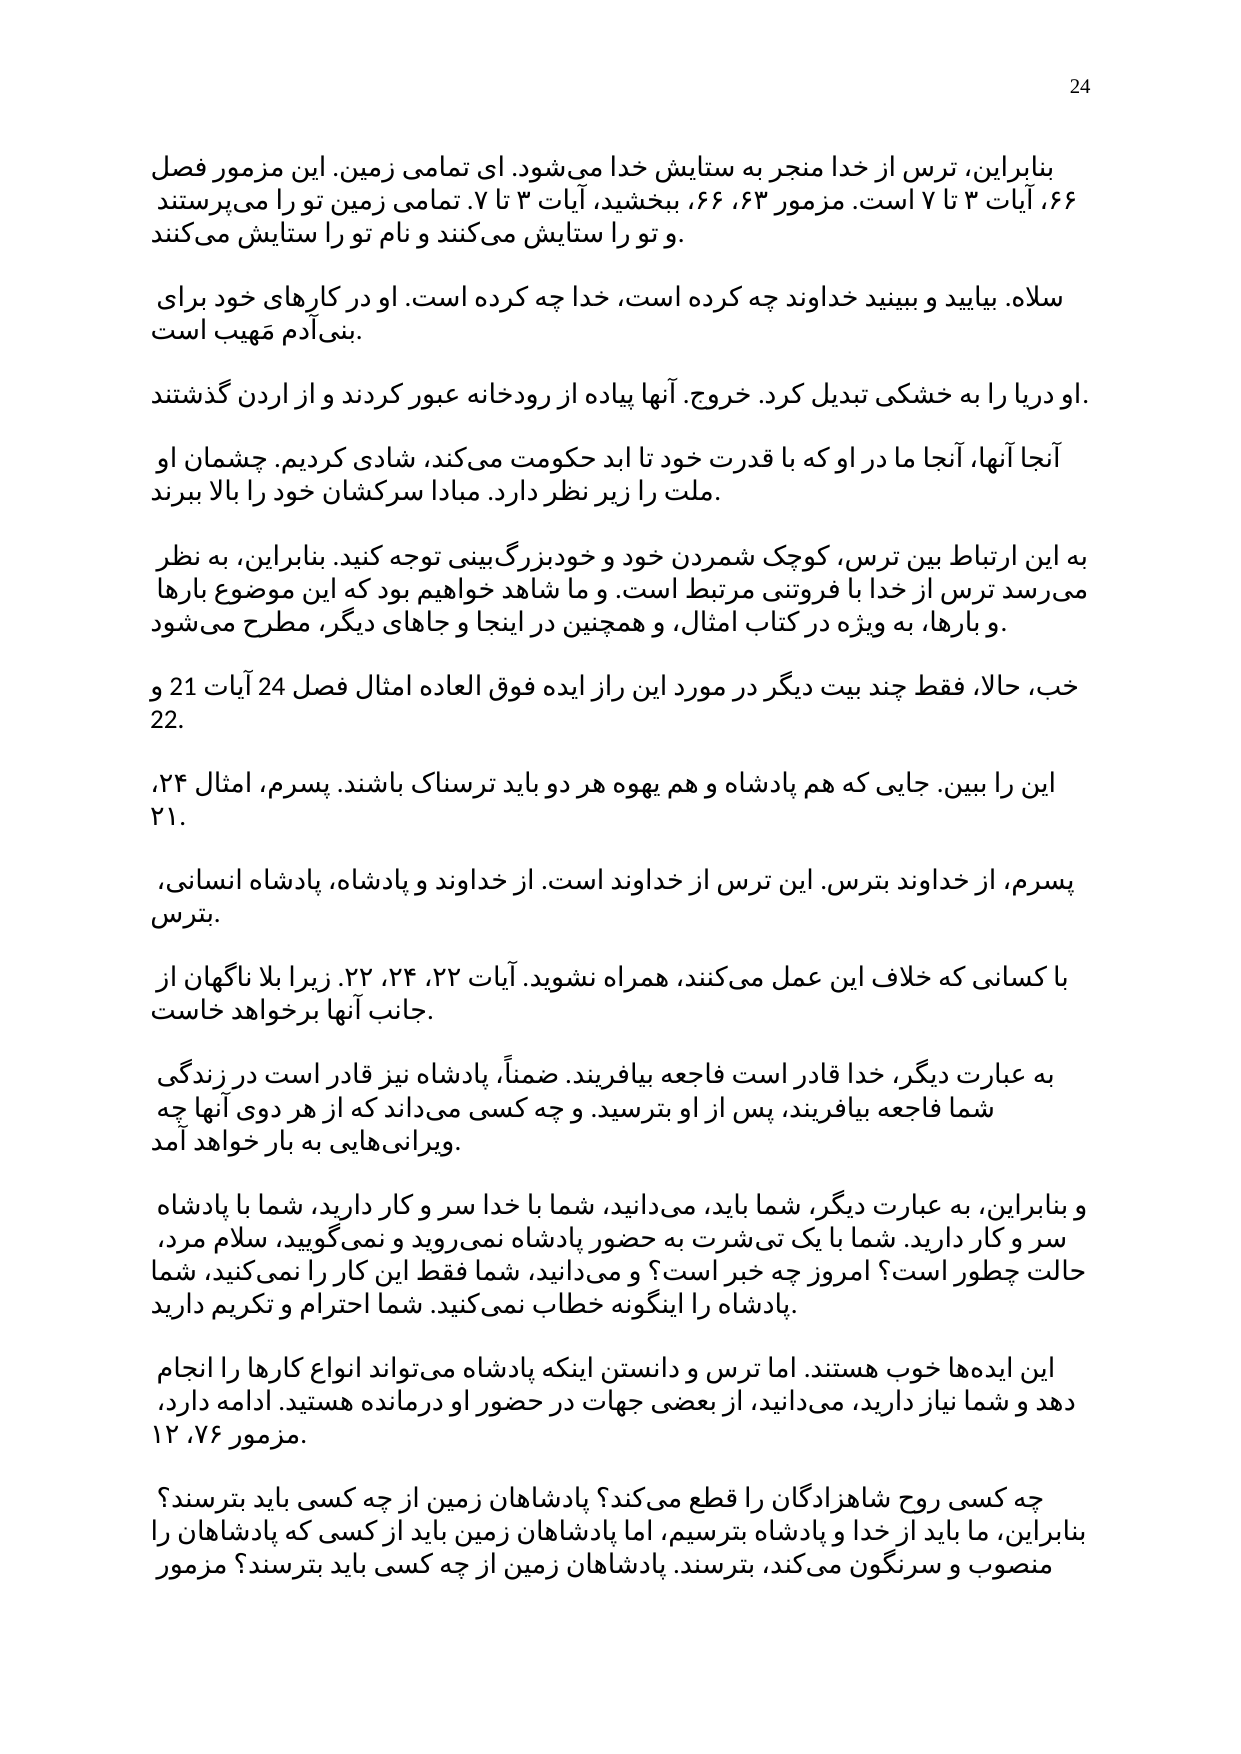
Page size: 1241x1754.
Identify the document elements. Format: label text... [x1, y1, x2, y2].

text این را ببین. جایی که هم پادشاه و هم یهوه هر دو باید ترسناک باشند. پسرم، امثال ۲۴، ۲۱. [150, 766, 1090, 832]
text او دریا را به خشکی تبدیل کرد. خروج. آنها پیاده از رودخانه عبور کردند و از اردن گذشتند. [150, 377, 1090, 410]
text بنابراین، ترس از خدا منجر به ستایش خدا می‌شود. ای تمامی زمین. این مزمور فصل ۶۶، آیات ۳ تا ۷ است. مزمور ۶۳، ۶۶، ببخشید، آیات ۳ تا ۷. تمامی زمین تو را می‌پرستند و تو را ستایش می‌کنند و نام تو را ستایش می‌کنند. [150, 150, 1090, 249]
text و بنابراین، به عبارت دیگر، شما باید، می‌دانید، شما با خدا سر و کار دارید، شما با پادشاه سر و کار دارید. شما با یک تی‌شرت به حضور پادشاه نمی‌روید و نمی‌گویید، سلام مرد، حالت چطور است؟ امروز چه خبر است؟ و می‌دانید، شما فقط این کار را نمی‌کنید، شما پادشاه را اینگونه خطاب نمی‌کنید. شما احترام و تکریم دارید. [150, 1188, 1090, 1320]
text آنجا آنها، آنجا ما در او که با قدرت خود تا ابد حکومت می‌کند، شادی کردیم. چشمان او ملت را زیر نظر دارد. مبادا سرکشان خود را بالا ببرند. [150, 442, 1090, 508]
text پسرم، از خداوند بترس. این ترس از خداوند است. از خداوند و پادشاه، پادشاه انسانی، بترس. [150, 863, 1090, 929]
text به عبارت دیگر، خدا قادر است فاجعه بیافریند. ضمناً، پادشاه نیز قادر است در زندگی شما فاجعه بیافریند، پس از او بترسید. و چه کسی می‌داند که از هر دوی آنها چه ویرانی‌هایی به بار خواهد آمد. [150, 1058, 1090, 1157]
text سلاه. بیایید و ببینید خداوند چه کرده است، خدا چه کرده است. او در کارهای خود برای بنی‌آدم مَهیب است. [150, 280, 1090, 346]
text خب، حالا، فقط چند بیت دیگر در مورد این راز ایده فوق العاده امثال فصل 24 آیات 21 و 22. [150, 669, 1090, 735]
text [150, 1481, 1090, 1580]
text با کسانی که خلاف این عمل می‌کنند، همراه نشوید. آیات ۲۲، ۲۴، ۲۲. زیرا بلا ناگهان از جانب آنها برخواهد خاست. [150, 961, 1090, 1027]
text این ایده‌ها خوب هستند. اما ترس و دانستن اینکه پادشاه می‌تواند انواع کارها را انجام دهد و شما نیاز دارید، می‌دانید، از بعضی جهات در حضور او درمانده هستید. ادامه دارد، مزمور ۷۶، ۱۲. [150, 1351, 1090, 1450]
text به این ارتباط بین ترس، کوچک شمردن خود و خودبزرگ‌بینی توجه کنید. بنابراین، به نظر می‌رسد ترس از خدا با فروتنی مرتبط است. و ما شاهد خواهیم بود که این موضوع بارها و بارها، به ویژه در کتاب امثال، و همچنین در اینجا و جاهای دیگر، مطرح می‌شود. [150, 539, 1090, 638]
